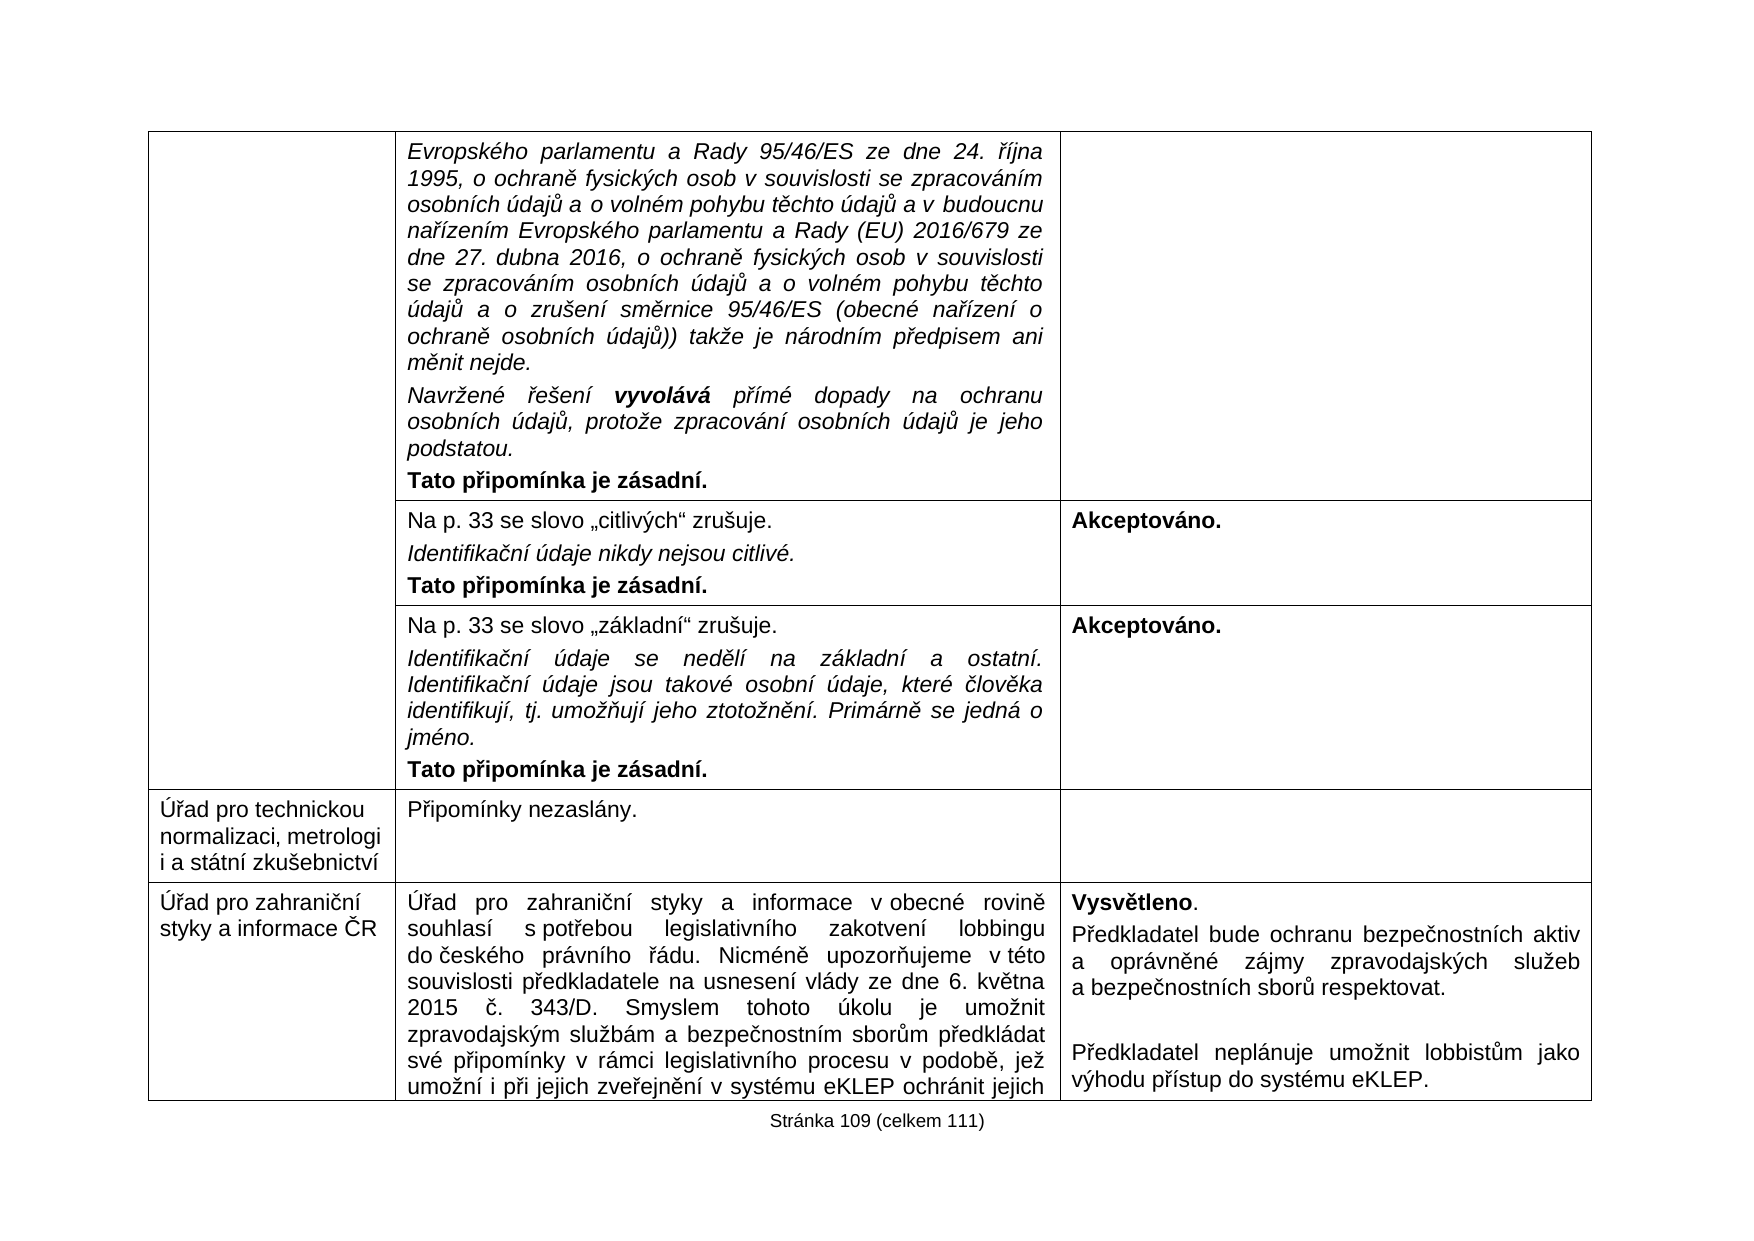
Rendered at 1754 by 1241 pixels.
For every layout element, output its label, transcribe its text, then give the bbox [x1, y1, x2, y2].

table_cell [396, 883, 1060, 1100]
table_cell Na p. 33 se slovo „citlivých“ zrušuje. Identifikační údaje nikdy nejsou citlivé. Tato připomínka je zásadní. [396, 501, 1060, 605]
table_cell Připomínky nezaslány. [396, 790, 1060, 882]
table_cell [1061, 790, 1591, 882]
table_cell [396, 132, 1060, 500]
table_cell Úřad pro technickou normalizaci‚ metrologii a státní zkušebnictví [149, 790, 395, 882]
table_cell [1061, 132, 1591, 500]
table_cell Akceptováno. [1061, 606, 1591, 789]
table_cell Akceptováno. [1061, 501, 1591, 605]
table_cell Na p. 33 se slovo „základní“ zrušuje. Identifikační údaje se nedělí na základní a ostatní. Identifikační údaje jsou takové osobní údaje, které člověka identifikují, tj. umožňují jeho ztotožnění. Primárně se jedná o jméno. Tato připomínka je zásadní. [396, 606, 1060, 789]
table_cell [1061, 883, 1591, 1100]
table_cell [149, 883, 395, 1100]
